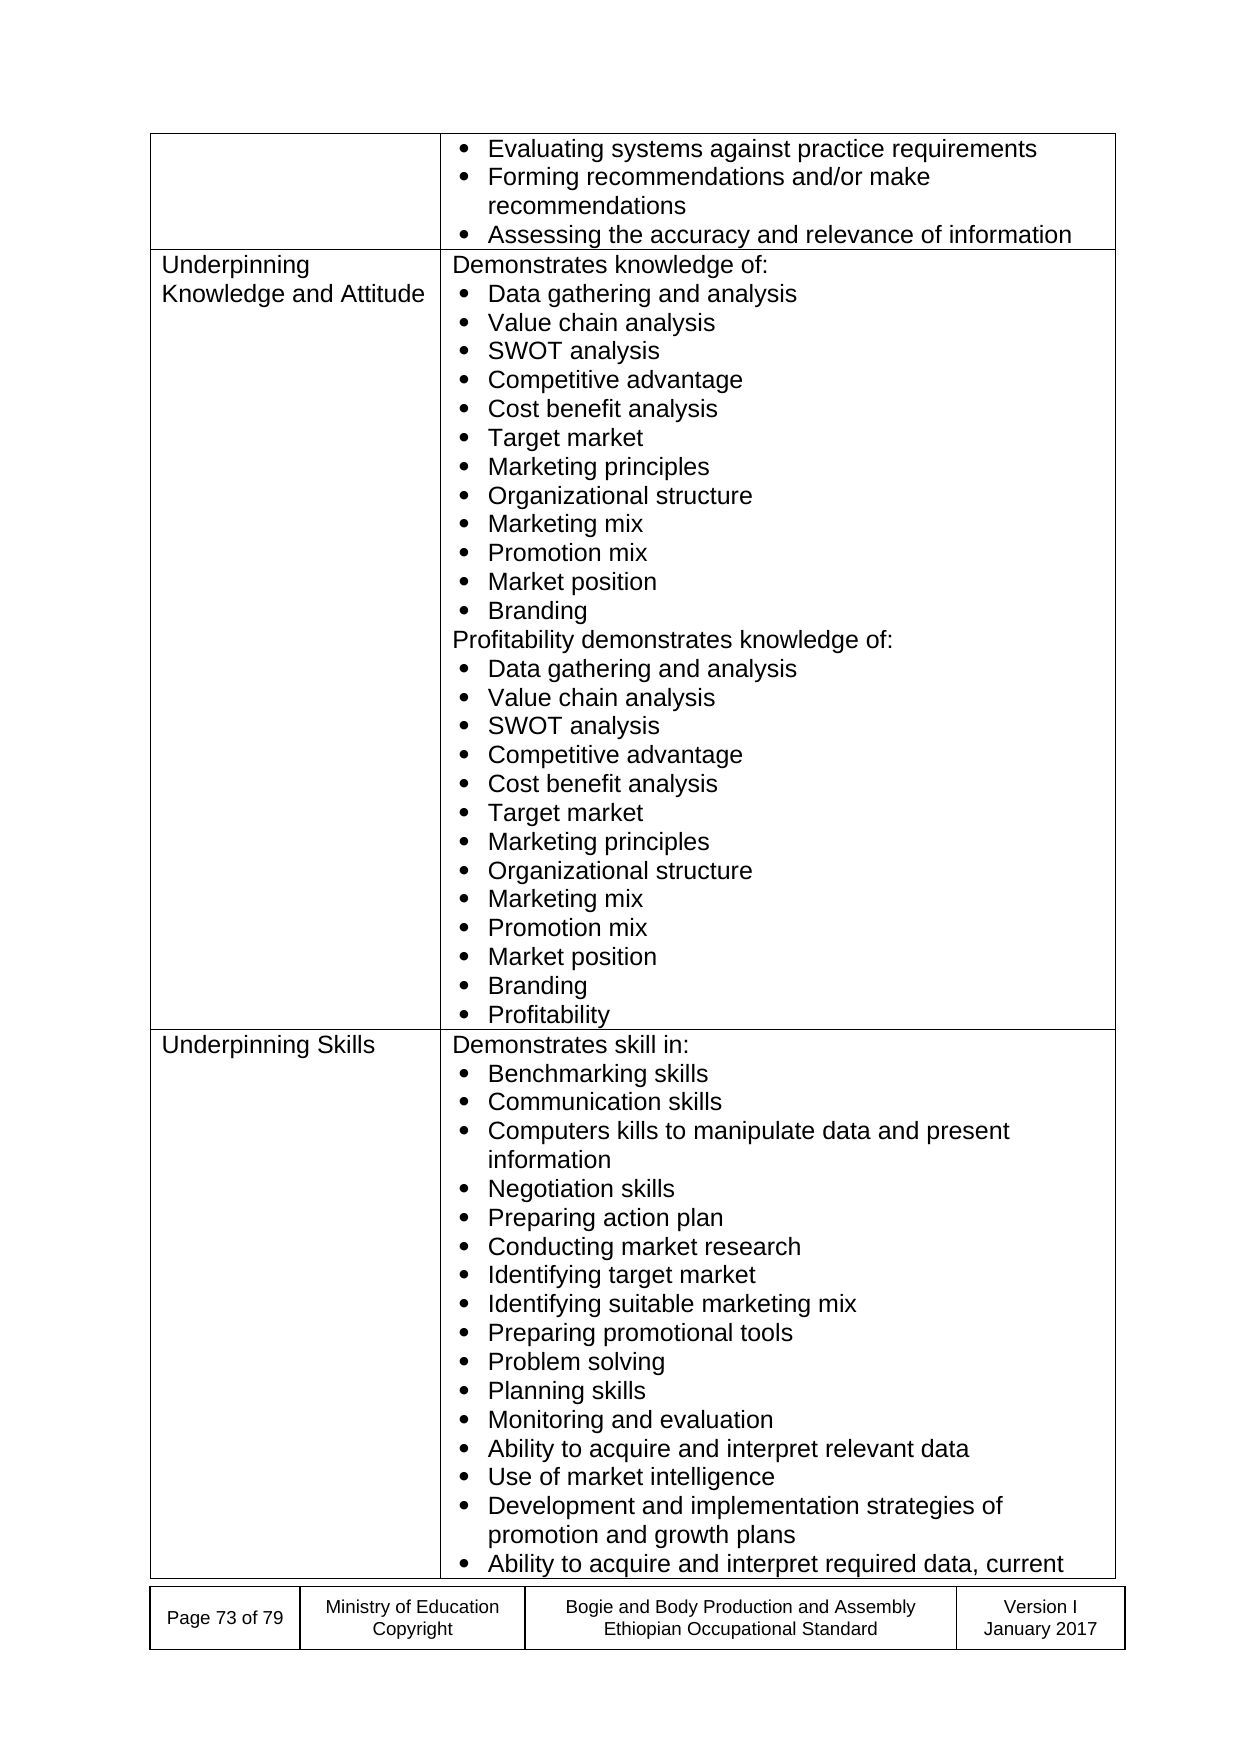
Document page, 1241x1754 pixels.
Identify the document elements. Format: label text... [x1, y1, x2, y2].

table_cell Demonstrates knowledge of: Data gathering and analysis Value chain analysis SWOT analysis Competitive advantage Cost benefit analysis Target market Marketing principles Organizational structure Marketing mix Promotion mix Market position Branding Profitability demonstrates knowledge of: Data gathering and analysis Value chain analysis SWOT analysis Competitive advantage Cost benefit analysis Target market Marketing principles Organizational structure Marketing mix Promotion mix Market position Branding Profitability [441, 250, 1115, 1029]
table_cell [151, 134, 440, 249]
table_cell Underpinning Knowledge and Attitude [151, 250, 440, 1029]
table_cell Underpinning Skills [151, 1030, 440, 1578]
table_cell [441, 134, 1115, 249]
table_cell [441, 1030, 1115, 1578]
